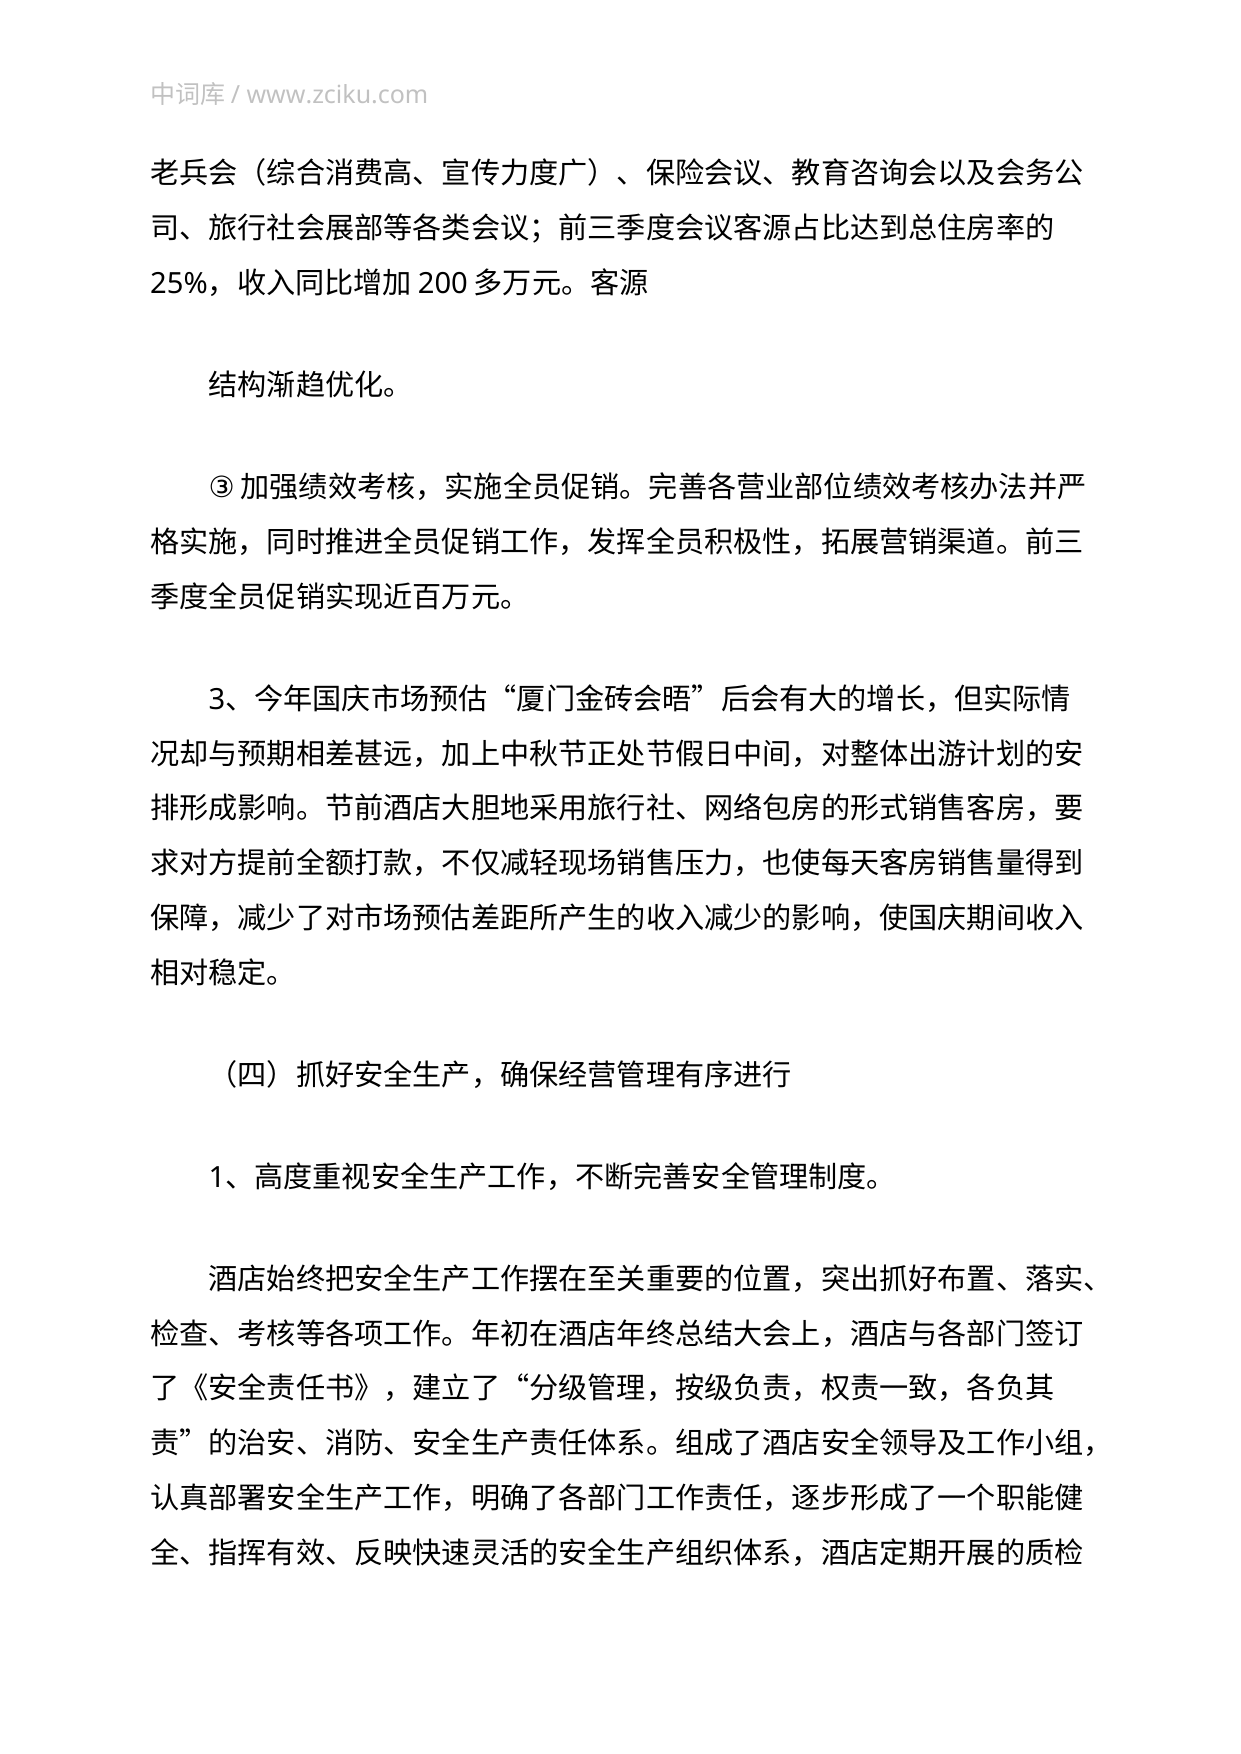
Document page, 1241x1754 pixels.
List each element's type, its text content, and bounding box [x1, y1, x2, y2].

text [150, 1255, 1090, 1572]
text ③加强绩效考核，实施全员促销。完善各营业部位绩效考核办法并严格实施，同时推进全员促销工作，发挥全员积极性，拓展营销渠道。前三季度全员促销实现近百万元。 [150, 463, 1090, 616]
text （四）抓好安全生产，确保经营管理有序进行 [150, 1052, 1090, 1094]
text 1、高度重视安全生产工作，不断完善安全管理制度。 [150, 1153, 1090, 1196]
text 3、今年国庆市场预估“厦门金砖会晤”后会有大的增长，但实际情况却与预期相差甚远，加上中秋节正处节假日中间，对整体出游计划的安排形成影响。节前酒店大胆地采用旅行社、网络包房的形式销售客房，要求对方提前全额打款，不仅减轻现场销售压力，也使每天客房销售量得到保障，减少了对市场预估差距所产生的收入减少的影响，使国庆期间收入相对稳定。 [150, 675, 1090, 992]
text 结构渐趋优化。 [150, 362, 1090, 404]
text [150, 150, 1090, 302]
